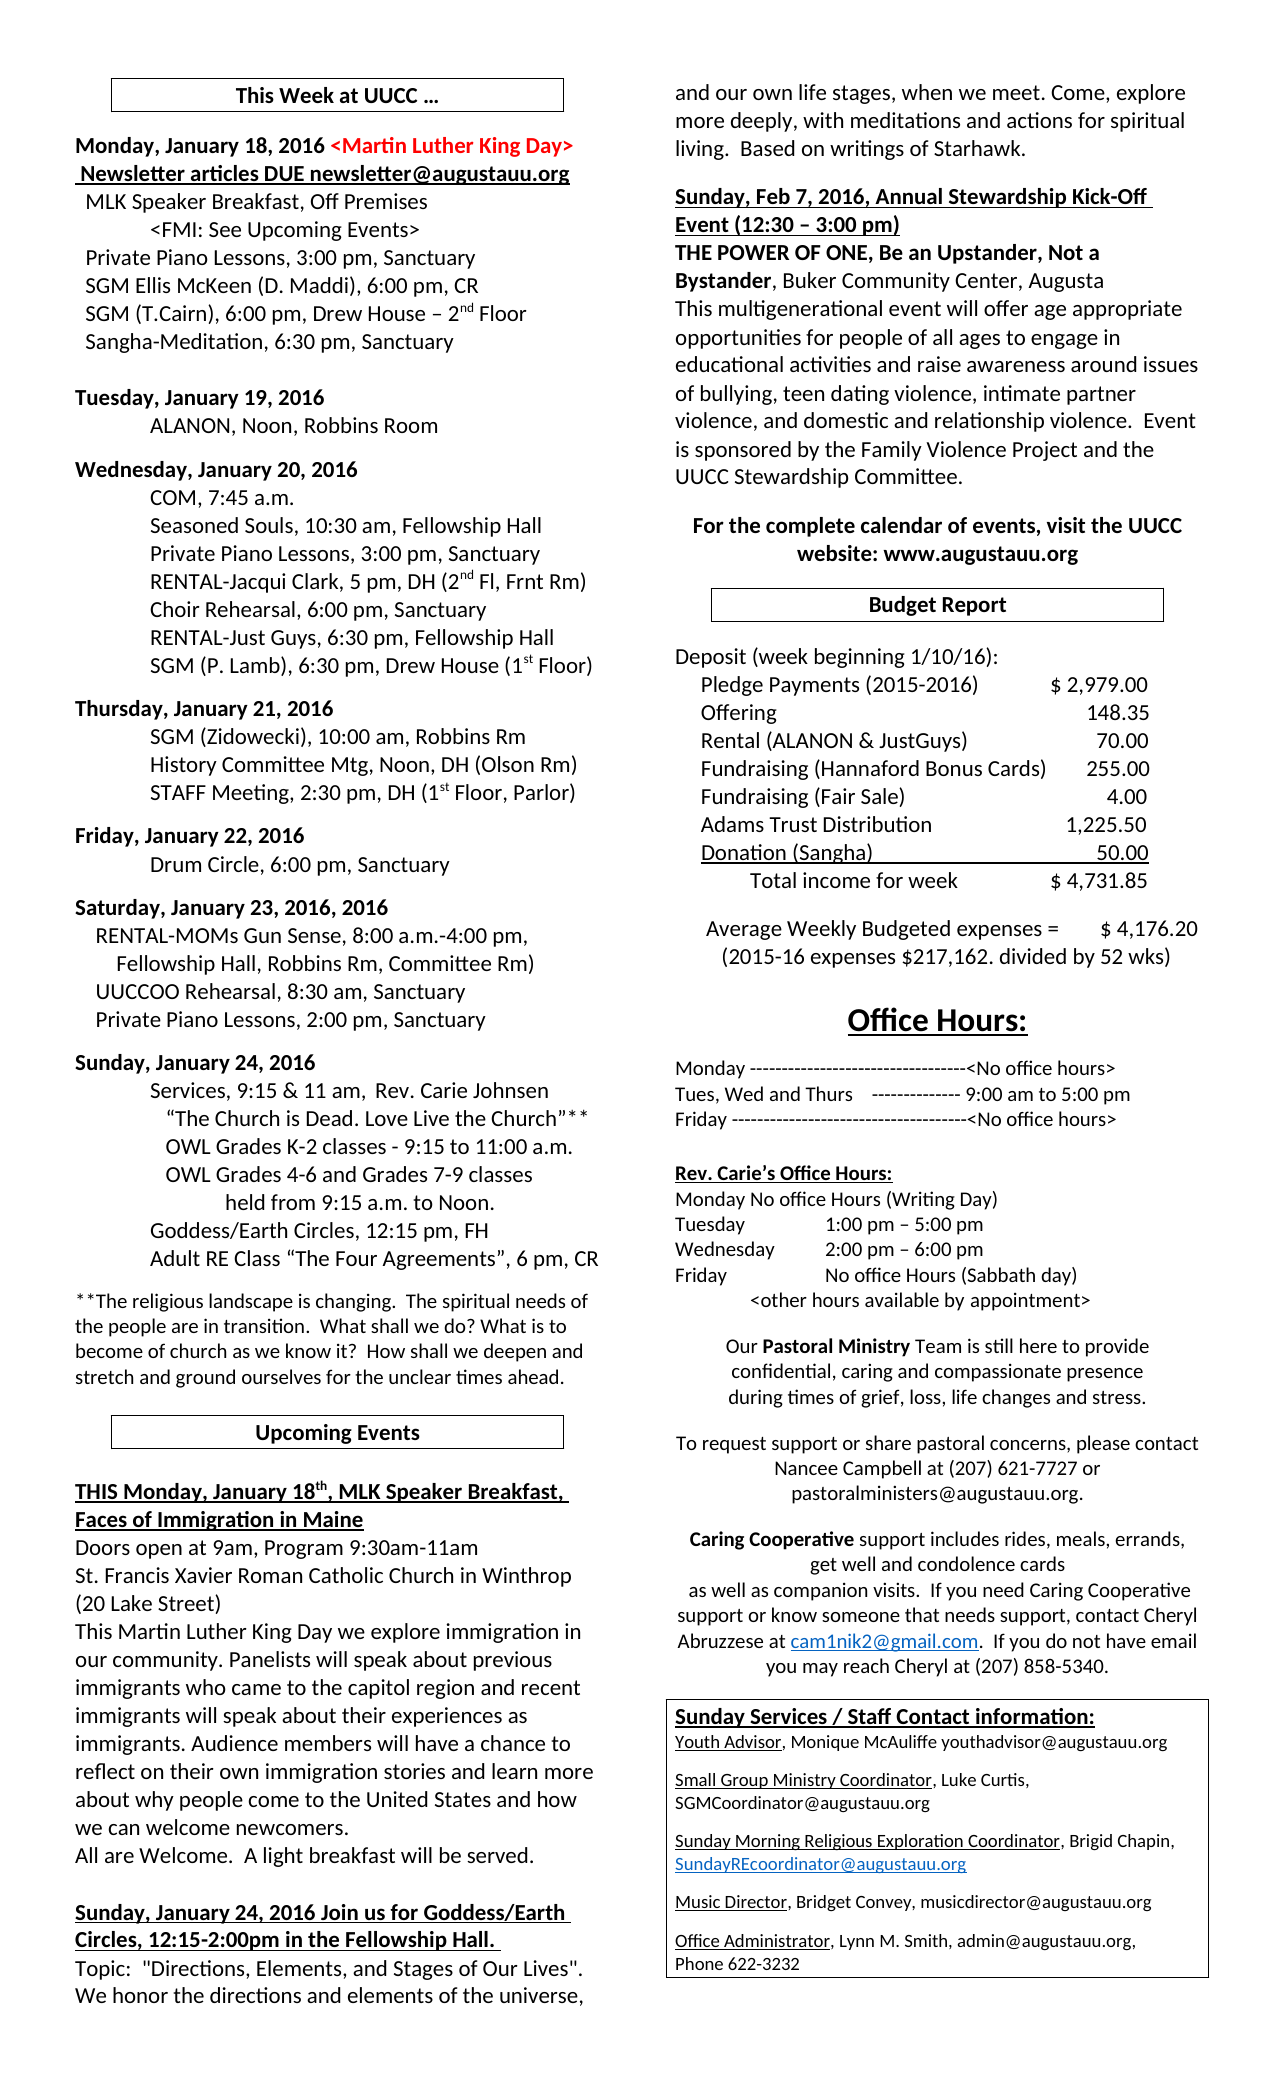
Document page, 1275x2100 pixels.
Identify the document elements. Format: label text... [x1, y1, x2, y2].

text as well as companion visits. If you need Caring Cooperative support or know someone that needs support, contact Cheryl Abruzzese at cam1nik2@gmail.com. If you do not have email you may reach Cheryl at (207) 858-5340. [675, 1577, 1200, 1679]
text Phone 622-3232 [667, 1949, 1208, 1977]
text This Martin Luther King Day we explore immigration in our community. Panelists will speak about previous immigrants who came to the capitol region and recent immigrants will speak about their experiences as immigrants. Audience members will have a chance to reflect on their own immigration stories and learn more about why people come to the United States and how we can welcome newcomers. [75, 1617, 600, 1842]
text Private Piano Lessons, 3:00 pm, Sanctuary [75, 539, 600, 567]
text Office Administrator, Lynn M. Smith, admin@augustauu.org, [675, 1929, 1200, 1949]
text Tuesday, January 19, 2016 [75, 383, 600, 411]
text Doors open at 9am, Program 9:30am-11am [75, 1533, 600, 1561]
text Sunday Morning Religious Exploration Coordinator, Brigid Chapin, SundayREcoordinator@augustauu.org [675, 1829, 1200, 1875]
text Monday ----------------------------------<No office hours> [675, 1055, 1200, 1081]
text STAFF Meeting, 2:30 pm, DH (1st Floor, Parlor) [75, 778, 600, 806]
text Sunday, Feb 7, 2016, Annual Stewardship Kick-Off Event (12:30 – 3:00 pm) [675, 182, 1200, 238]
text Wednesday, January 20, 2016 [75, 455, 600, 483]
text Rental (ALANON & JustGuys) 70.00 [675, 726, 1200, 754]
text Sangha-Meditation, 6:30 pm, Sanctuary [75, 327, 600, 355]
text Average Weekly Budgeted expenses = $ 4,176.20 [675, 914, 1200, 942]
text Sunday, January 24, 2016 Join us for Goddess/Earth Circles, 12:15-2:00pm in the Fellowship Hall. [75, 1898, 600, 1954]
text Topic: "Directions, Elements, and Stages of Our Lives". We honor the directions and elements of the universe, and our own life stages, when we meet. Come, explore more deeply, with meditations and actions for spiritual living. Based on writings of Starhawk. [75, 1954, 600, 2010]
text THIS Monday, January 18th, MLK Speaker Breakfast, [75, 1477, 600, 1505]
text <FMI: See Upcoming Events> [75, 215, 600, 243]
text Monday No office Hours (Writing Day) [675, 1186, 1200, 1211]
text Rev. Carie’s Office Hours: [675, 1160, 1200, 1186]
text Choir Rehearsal, 6:00 pm, Sanctuary [75, 595, 600, 623]
text Adams Trust Distribution 1,225.50 [675, 810, 1200, 838]
text All are Welcome. A light breakfast will be served. [75, 1842, 600, 1869]
text RENTAL-MOMs Gun Sense, 8:00 a.m.-4:00 pm, [75, 921, 600, 949]
text Fundraising (Hannaford Bonus Cards) 255.00 [675, 754, 1200, 782]
text RENTAL-Just Guys, 6:30 pm, Fellowship Hall [75, 623, 600, 651]
text Office Hours: [675, 999, 1200, 1040]
text Friday -------------------------------------<No office hours> [675, 1106, 1200, 1132]
text SGM (T.Cairn), 6:00 pm, Drew House – 2nd Floor [75, 299, 600, 327]
text Fellowship Hall, Robbins Rm, Committee Rm) [75, 949, 600, 977]
text For the complete calendar of events, visit the UUCC website: www.augustauu.org [675, 511, 1200, 567]
text Tuesday 1:00 pm – 5:00 pm [675, 1211, 1200, 1237]
text Saturday, January 23, 2016, 2016 [75, 893, 600, 921]
text UUCCOO Rehearsal, 8:30 am, Sanctuary [75, 977, 600, 1005]
text SGM (Zidowecki), 10:00 am, Robbins Rm [75, 722, 600, 750]
text Wednesday 2:00 pm – 6:00 pm [675, 1237, 1200, 1262]
text OWL Grades 4-6 and Grades 7-9 classes [75, 1161, 600, 1188]
text MLK Speaker Breakfast, Off Premises [75, 187, 600, 215]
text Monday, January 18, 2016 <Martin Luther King Day> [75, 131, 600, 159]
text Fundraising (Fair Sale) 4.00 [675, 782, 1200, 810]
text To request support or share pastoral concerns, please contact Nancee Campbell at (207) 621-7727 or pastoralministers@augustauu.org. [675, 1430, 1200, 1506]
text Youth Advisor, Monique McAuliffe youthadvisor@augustauu.org [675, 1730, 1200, 1753]
text OWL Grades K-2 classes - 9:15 to 11:00 a.m. [75, 1132, 600, 1161]
text Our Pastoral Ministry Team is still here to provide confidential, caring and compassionate presence [675, 1333, 1200, 1384]
text Newsletter articles DUE newsletter@augustauu.org [75, 159, 600, 187]
text St. Francis Xavier Roman Catholic Church in Winthrop (20 Lake Street) [75, 1561, 600, 1617]
text Caring Cooperative support includes rides, meals, errands, get well and condolence cards [675, 1526, 1200, 1577]
text Drum Circle, 6:00 pm, Sanctuary [75, 850, 600, 878]
text Services, 9:15 & 11 am, Rev. Carie Johnsen [75, 1076, 600, 1104]
text Donation (Sangha) 50.00 [675, 838, 1200, 866]
text Friday No office Hours (Sabbath day) [675, 1262, 1200, 1287]
text Pledge Payments (2015-2016) $ 2,979.00 [675, 670, 1200, 698]
text Goddess/Earth Circles, 12:15 pm, FH [75, 1217, 600, 1244]
text Adult RE Class “The Four Agreements”, 6 pm, CR [75, 1244, 600, 1273]
text SGM Ellis McKeen (D. Maddi), 6:00 pm, CR [75, 271, 600, 299]
text Music Director, Bridget Convey, musicdirector@augustauu.org [675, 1891, 1200, 1914]
text Budget Report [712, 589, 1163, 621]
text Offering 148.35 [675, 698, 1200, 726]
text Private Piano Lessons, 3:00 pm, Sanctuary [75, 243, 600, 271]
text Total income for week $ 4,731.85 [675, 866, 1200, 894]
text Small Group Ministry Coordinator, Luke Curtis, SGMCoordinator@augustauu.org [675, 1768, 1200, 1814]
text This Week at UUCC … [112, 79, 563, 111]
text RENTAL-Jacqui Clark, 5 pm, DH (2nd Fl, Frnt Rm) [75, 567, 600, 595]
text **The religious landscape is changing. The spiritual needs of the people are in transition. What shall we do? What is to become of church as we know it? How shall we deepen and stretch and ground ourselves for the unclear times ahead. [75, 1288, 600, 1389]
text ALANON, Noon, Robbins Room [75, 411, 600, 439]
text Tues, Wed and Thurs -------------- 9:00 am to 5:00 pm [675, 1081, 1200, 1106]
text COM, 7:45 a.m. [75, 483, 600, 511]
text Sunday, January 24, 2016 [75, 1048, 600, 1076]
text Upcoming Events [112, 1416, 563, 1448]
text Faces of Immigration in Maine [75, 1505, 600, 1533]
text History Committee Mtg, Noon, DH (Olson Rm) [75, 750, 600, 778]
text <other hours available by appointment> [675, 1287, 1200, 1313]
text Topic: "Directions, Elements, and Stages of Our Lives". We honor the directions and elements of the universe, and our own life stages, when we meet. Come, explore more deeply, with meditations and actions for spiritual living. Based on writings of Starhawk. [675, 78, 1200, 162]
text This multigenerational event will offer age appropriate opportunities for people of all ages to engage in educational activities and raise awareness around issues of bullying, teen dating violence, intimate partner violence, and domestic and relationship violence. Event is sponsored by the Family Violence Project and the UUCC Stewardship Committee. [675, 294, 1200, 491]
text Private Piano Lessons, 2:00 pm, Sanctuary [75, 1005, 600, 1033]
text Thursday, January 21, 2016 [75, 694, 600, 722]
text (2015-16 expenses $217,162. divided by 52 wks) [675, 942, 1200, 971]
text THE POWER OF ONE, Be an Upstander, Not a Bystander, Buker Community Center, Augusta [675, 238, 1200, 294]
text during times of grief, loss, life changes and stress. [675, 1384, 1200, 1409]
text Friday, January 22, 2016 [75, 822, 600, 850]
text “The Church is Dead. Love Live the Church”** [75, 1104, 600, 1132]
text SGM (P. Lamb), 6:30 pm, Drew House (1st Floor) [75, 651, 600, 679]
text Sunday Services / Staff Contact information: [667, 1700, 1208, 1730]
text Deposit (week beginning 1/10/16): [675, 642, 1200, 670]
text held from 9:15 a.m. to Noon. [75, 1188, 600, 1217]
text Seasoned Souls, 10:30 am, Fellowship Hall [75, 511, 600, 539]
